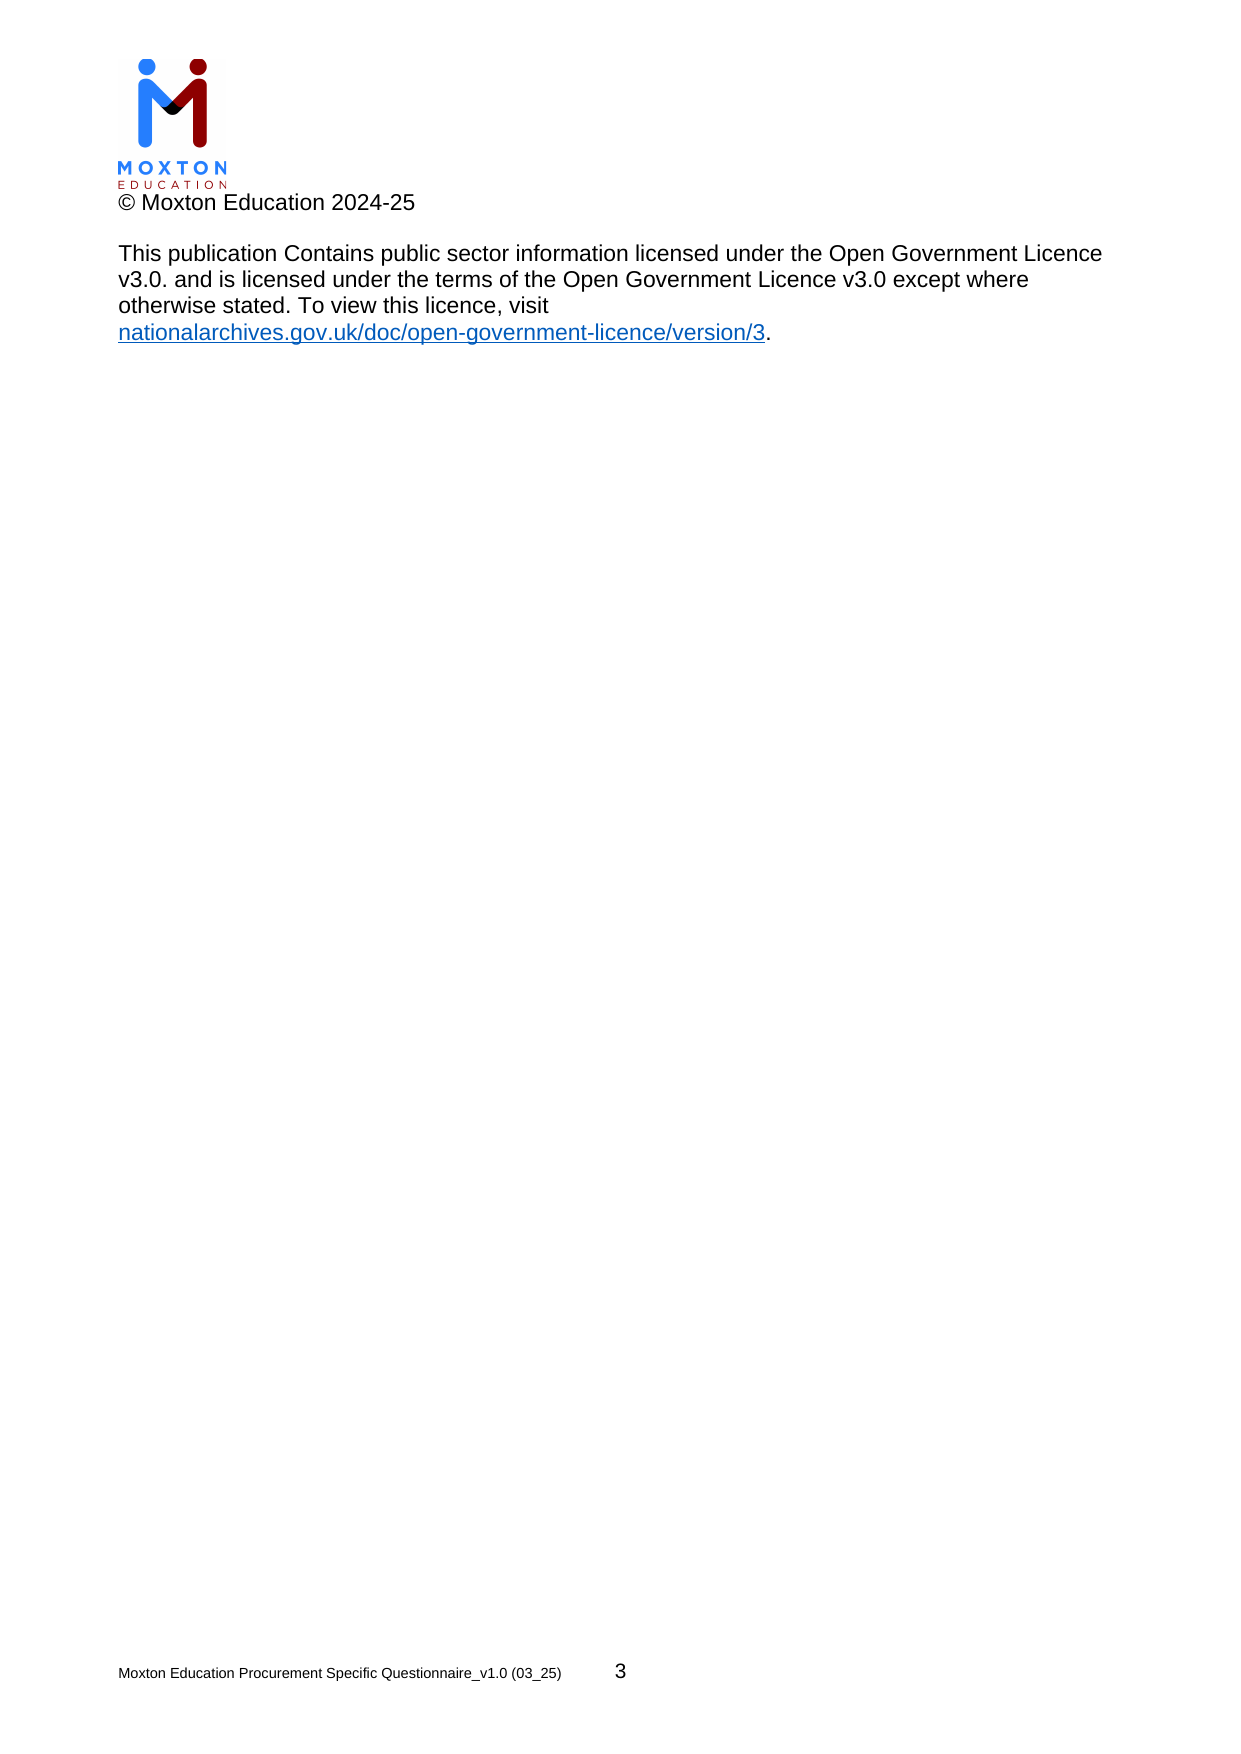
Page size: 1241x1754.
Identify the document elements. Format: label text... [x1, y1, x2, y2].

text © Moxton Education 2024-25 [118, 188, 1122, 215]
text This publication Contains public sector information licensed under the Open Government Licence v3.0. and is licensed under the terms of the Open Government Licence v3.0 except where otherwise stated. To view this licence, visit nationalarchives.gov.uk/doc/open-government-licence/version/3. [118, 240, 1122, 345]
picture [118, 59, 227, 189]
